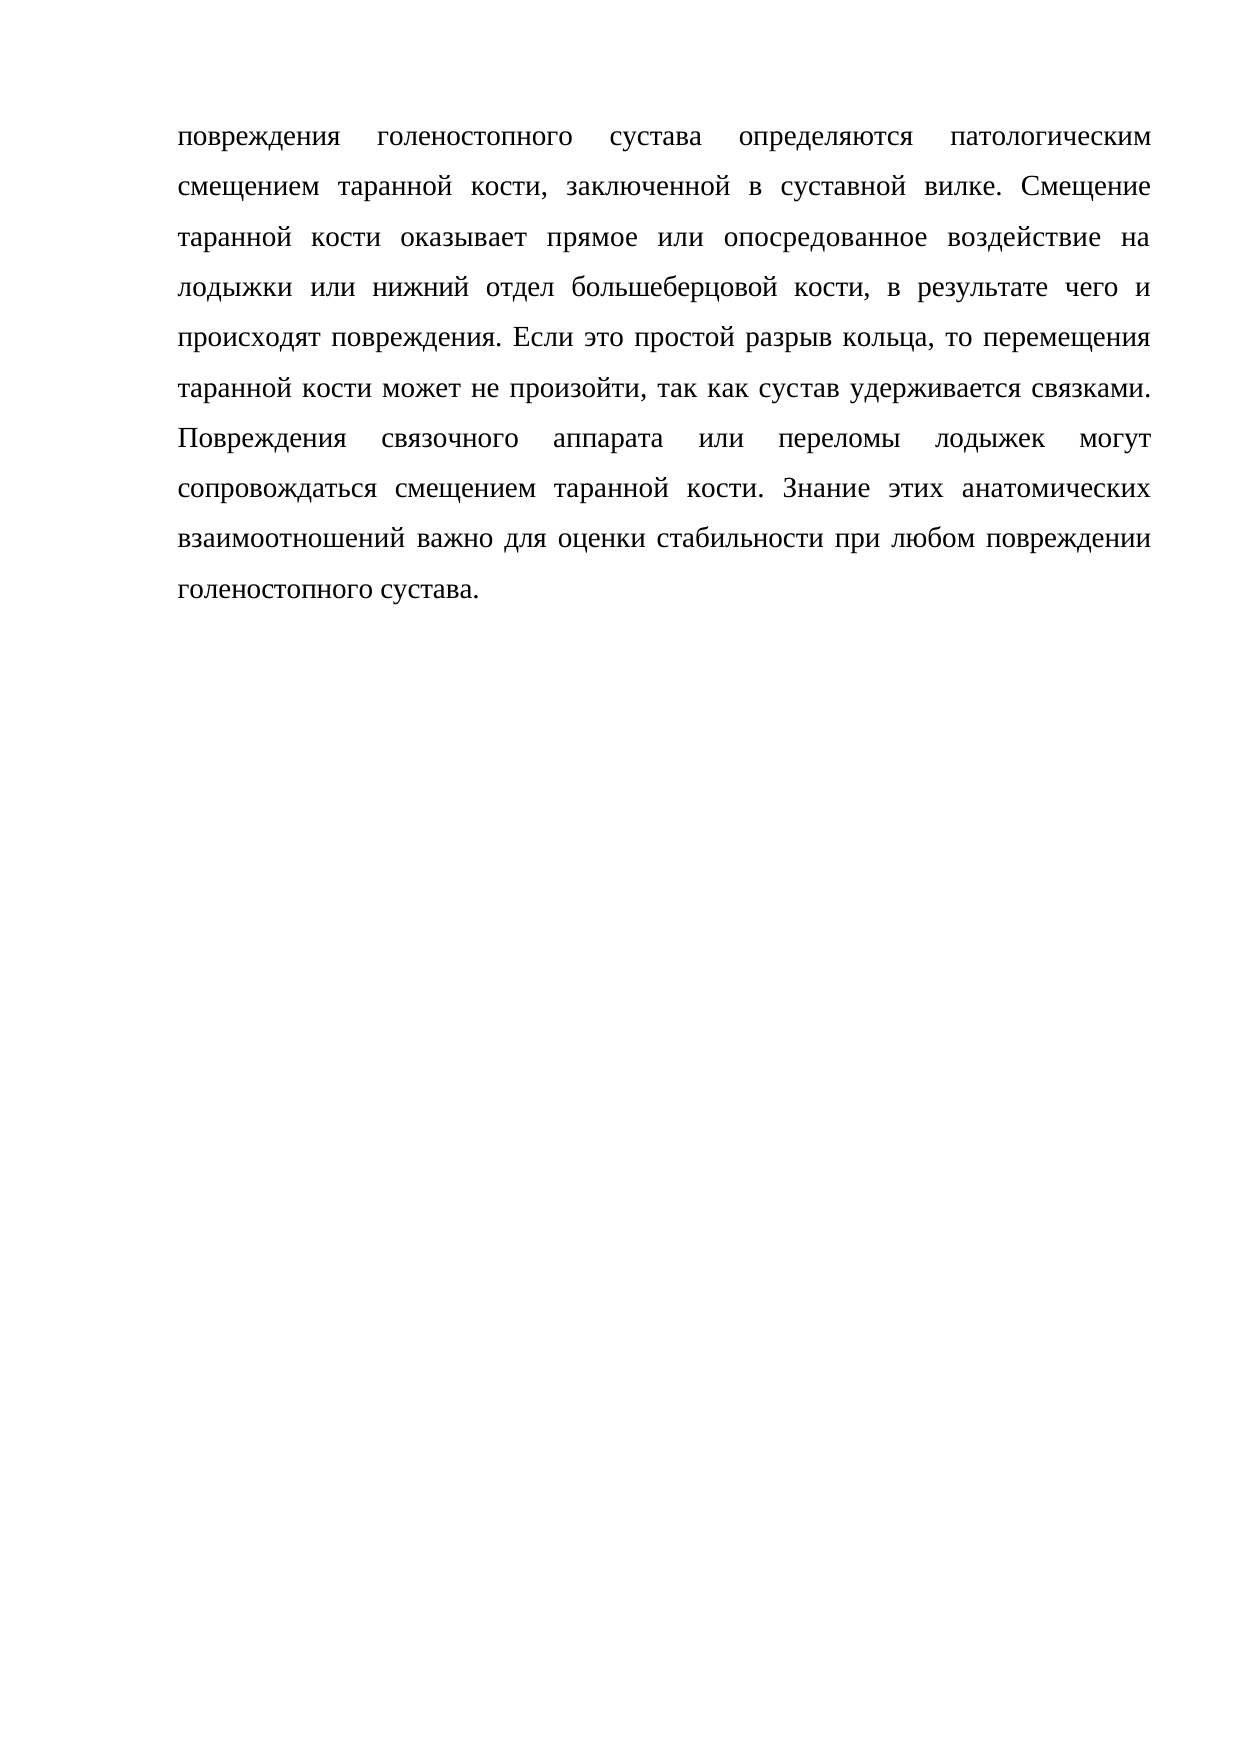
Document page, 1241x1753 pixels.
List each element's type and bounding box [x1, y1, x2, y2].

text [177, 118, 1152, 604]
